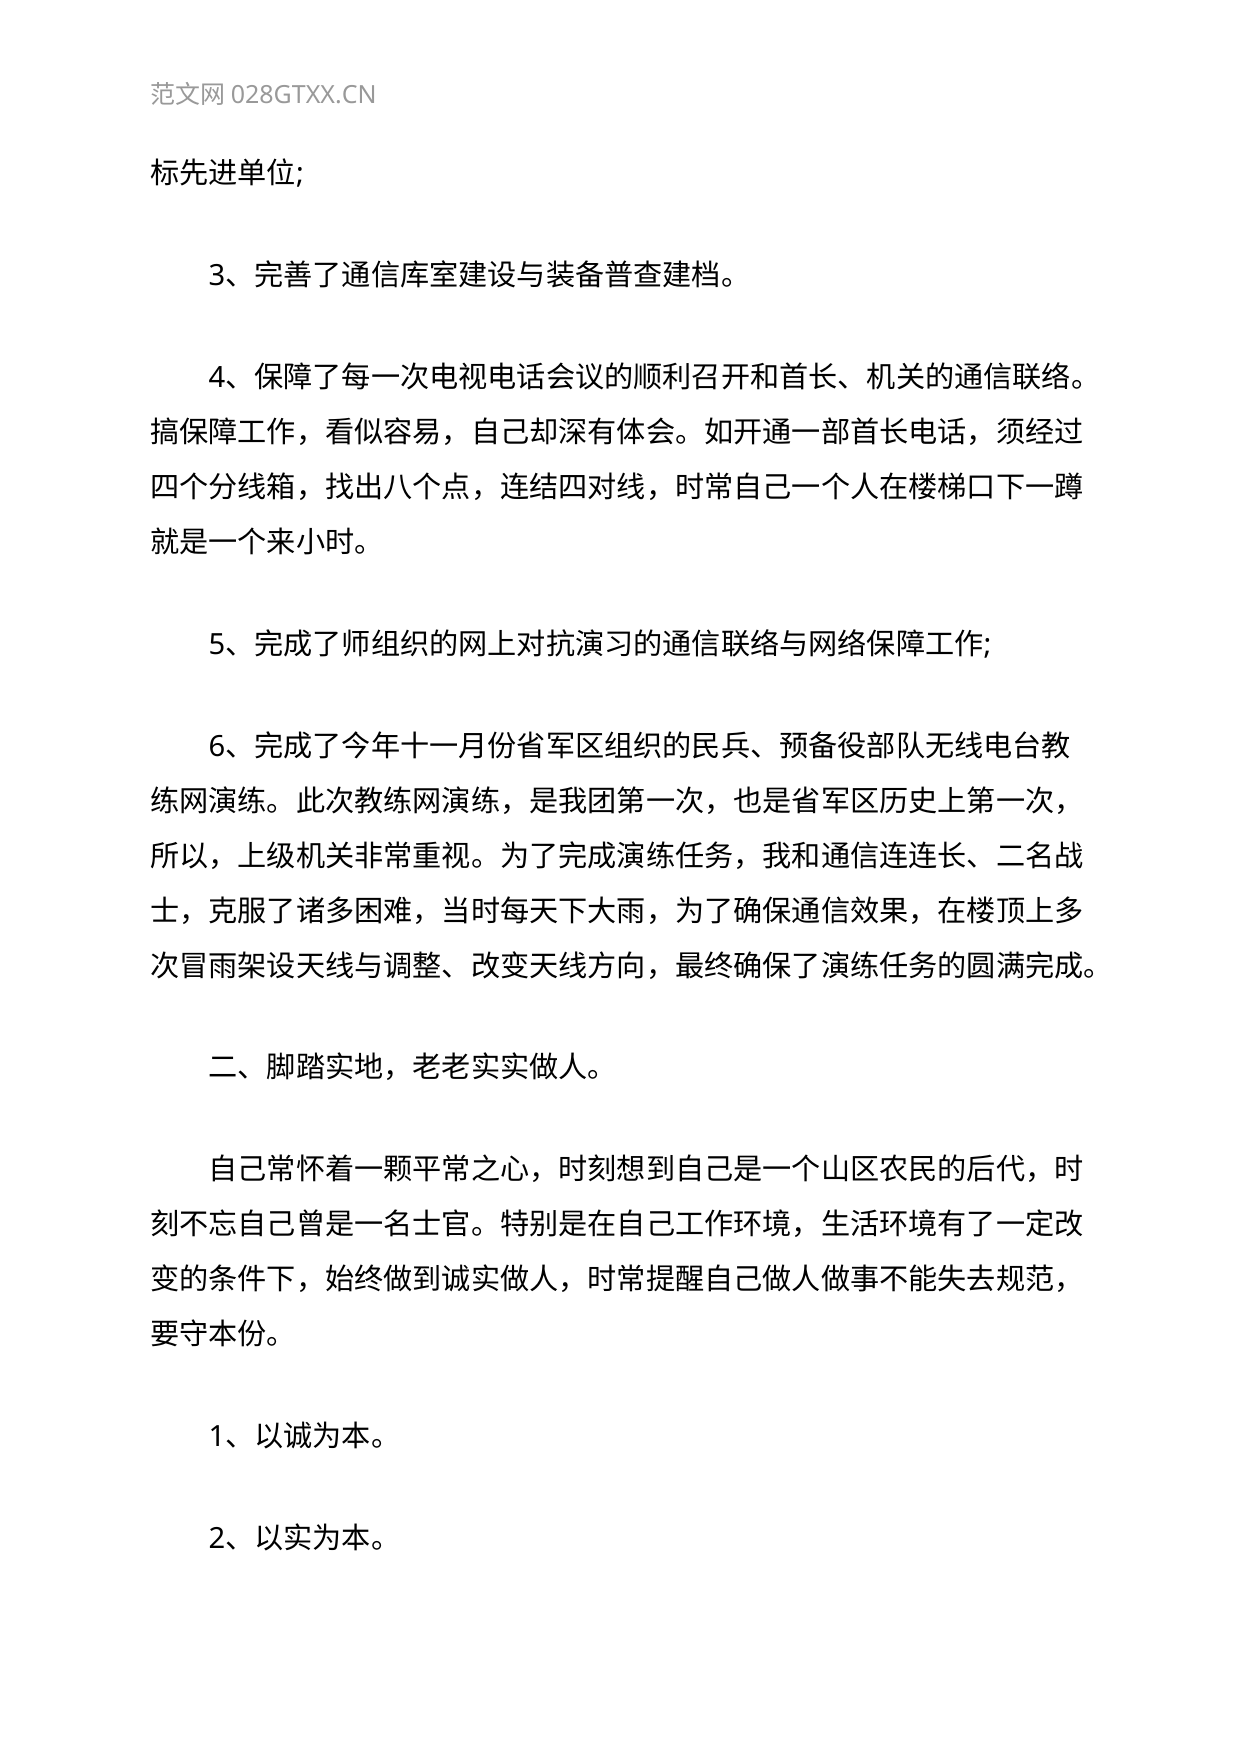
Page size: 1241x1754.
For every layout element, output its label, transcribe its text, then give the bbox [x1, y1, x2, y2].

text 2、以实为本。 [150, 1514, 1090, 1557]
text 1、以诚为本。 [150, 1412, 1090, 1454]
text 3、完善了通信库室建设与装备普查建档。 [150, 252, 1090, 294]
text 6、完成了今年十一月份省军区组织的民兵、预备役部队无线电台教练网演练。此次教练网演练，是我团第一次，也是省军区历史上第一次，所以，上级机关非常重视。为了完成演练任务，我和通信连连长、二名战士，克服了诸多困难，当时每天下大雨，为了确保通信效果，在楼顶上多次冒雨架设天线与调整、改变天线方向，最终确保了演练任务的圆满完成。 [150, 722, 1090, 984]
text 5、完成了师组织的网上对抗演习的通信联络与网络保障工作; [150, 621, 1090, 663]
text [150, 150, 1090, 192]
text 自己常怀着一颗平常之心，时刻想到自己是一个山区农民的后代，时刻不忘自己曾是一名士官。特别是在自己工作环境，生活环境有了一定改变的条件下，始终做到诚实做人，时常提醒自己做人做事不能失去规范，要守本份。 [150, 1146, 1090, 1353]
text 二、脚踏实地，老老实实做人。 [150, 1044, 1090, 1086]
text 4、保障了每一次电视电话会议的顺利召开和首长、机关的通信联络。搞保障工作，看似容易，自己却深有体会。如开通一部首长电话，须经过四个分线箱，找出八个点，连结四对线，时常自己一个人在楼梯口下一蹲就是一个来小时。 [150, 354, 1090, 561]
